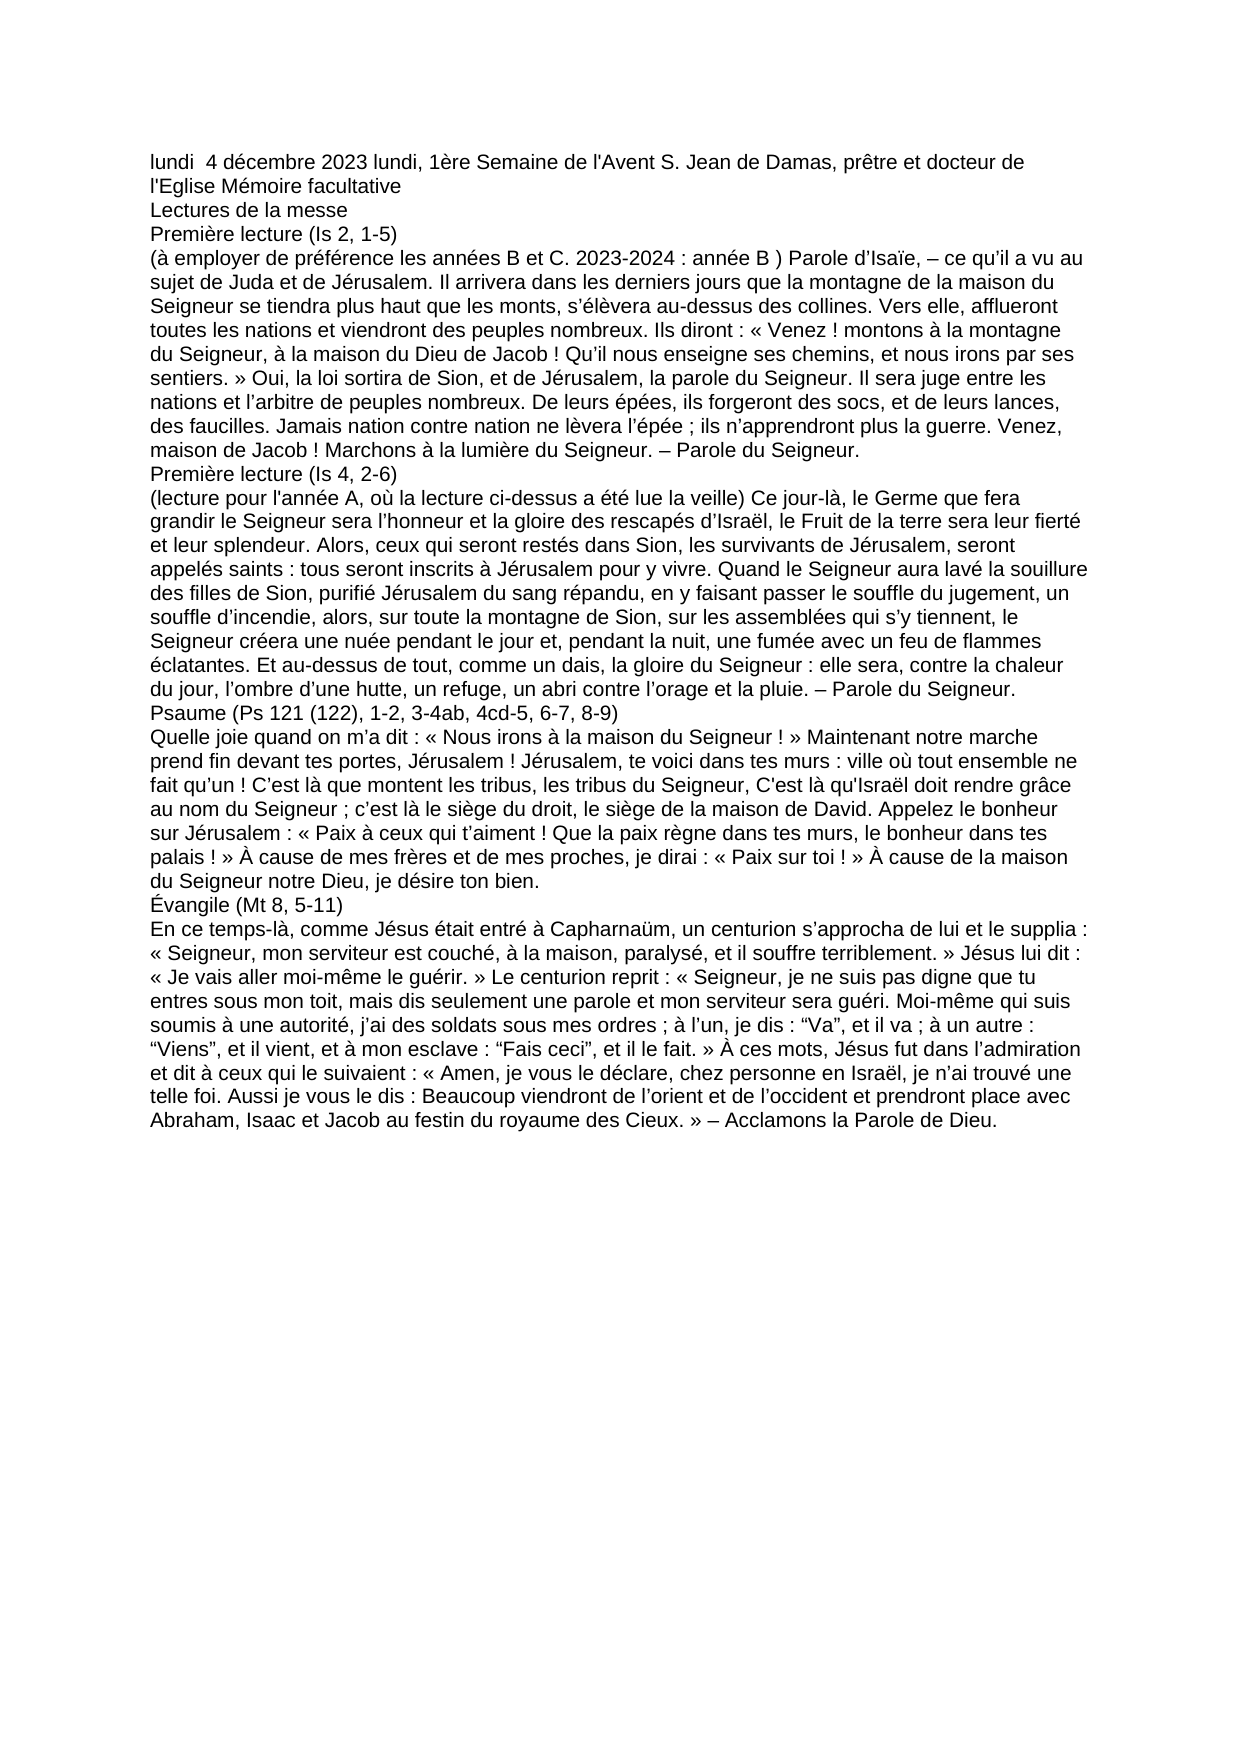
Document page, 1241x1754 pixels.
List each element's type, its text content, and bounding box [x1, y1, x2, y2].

text (à employer de préférence les années B et C. 2023-2024 : année B ) Parole d’Isaïe, – ce qu’il a vu au sujet de Juda et de Jérusalem. Il arrivera dans les derniers jours que la montagne de la maison du Seigneur se tiendra plus haut que les monts, s’élèvera au-dessus des collines. Vers elle, afflueront toutes les nations et viendront des peuples nombreux. Ils diront : « Venez ! montons à la montagne du Seigneur, à la maison du Dieu de Jacob ! Qu’il nous enseigne ses chemins, et nous irons par ses sentiers. » Oui, la loi sortira de Sion, et de Jérusalem, la parole du Seigneur. Il sera juge entre les nations et l’arbitre de peuples nombreux. De leurs épées, ils forgeront des socs, et de leurs lances, des faucilles. Jamais nation contre nation ne lèvera l’épée ; ils n’apprendront plus la guerre. Venez, maison de Jacob ! Marchons à la lumière du Seigneur. – Parole du Seigneur. [150, 246, 1090, 461]
text Quelle joie quand on m’a dit : « Nous irons à la maison du Seigneur ! » Maintenant notre marche prend fin devant tes portes, Jérusalem ! Jérusalem, te voici dans tes murs : ville où tout ensemble ne fait qu’un ! C’est là que montent les tribus, les tribus du Seigneur, C'est là qu'Israël doit rendre grâce au nom du Seigneur ; c’est là le siège du droit, le siège de la maison de David. Appelez le bonheur sur Jérusalem : « Paix à ceux qui t’aiment ! Que la paix règne dans tes murs, le bonheur dans tes palais ! » À cause de mes frères et de mes proches, je dirai : « Paix sur toi ! » À cause de la maison du Seigneur notre Dieu, je désire ton bien. [150, 725, 1090, 893]
text En ce temps-là, comme Jésus était entré à Capharnaüm, un centurion s’approcha de lui et le supplia : « Seigneur, mon serviteur est couché, à la maison, paralysé, et il souffre terriblement. » Jésus lui dit : « Je vais aller moi-même le guérir. » Le centurion reprit : « Seigneur, je ne suis pas digne que tu entres sous mon toit, mais dis seulement une parole et mon serviteur sera guéri. Moi-même qui suis soumis à une autorité, j’ai des soldats sous mes ordres ; à l’un, je dis : “Va”, et il va ; à un autre : “Viens”, et il vient, et à mon esclave : “Fais ceci”, et il le fait. » À ces mots, Jésus fut dans l’admiration et dit à ceux qui le suivaient : « Amen, je vous le déclare, chez personne en Israël, je n’ai trouvé une telle foi. Aussi je vous le dis : Beaucoup viendront de l’orient et de l’occident et prendront place avec Abraham, Isaac et Jacob au festin du royaume des Cieux. » – Acclamons la Parole de Dieu. [150, 917, 1090, 1132]
text (lecture pour l'année A, où la lecture ci-dessus a été lue la veille) Ce jour-là, le Germe que fera grandir le Seigneur sera l’honneur et la gloire des rescapés d’Israël, le Fruit de la terre sera leur fierté et leur splendeur. Alors, ceux qui seront restés dans Sion, les survivants de Jérusalem, seront appelés saints : tous seront inscrits à Jérusalem pour y vivre. Quand le Seigneur aura lavé la souillure des filles de Sion, purifié Jérusalem du sang répandu, en y faisant passer le souffle du jugement, un souffle d’incendie, alors, sur toute la montagne de Sion, sur les assemblées qui s’y tiennent, le Seigneur créera une nuée pendant le jour et, pendant la nuit, une fumée avec un feu de flammes éclatantes. Et au-dessus de tout, comme un dais, la gloire du Seigneur : elle sera, contre la chaleur du jour, l’ombre d’une hutte, un refuge, un abri contre l’orage et la pluie. – Parole du Seigneur. [150, 485, 1090, 701]
